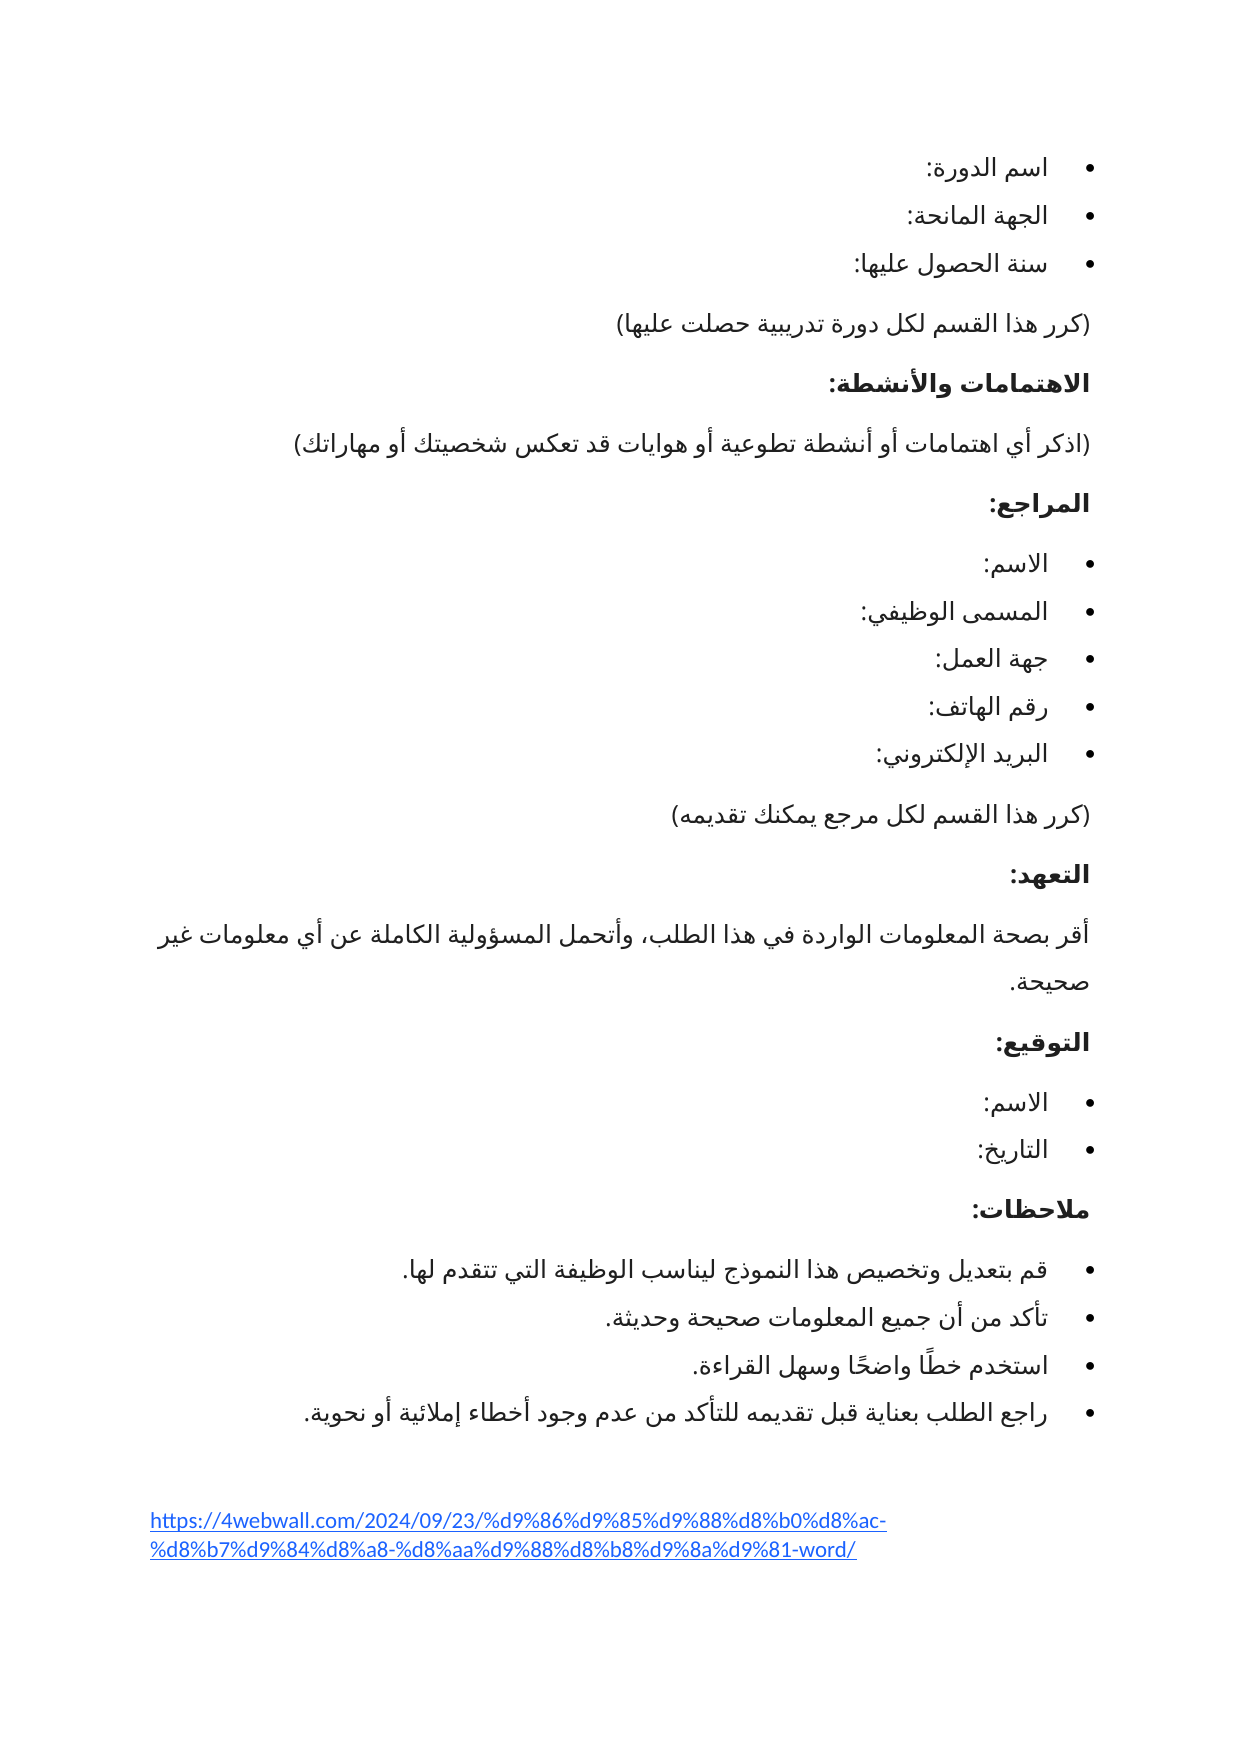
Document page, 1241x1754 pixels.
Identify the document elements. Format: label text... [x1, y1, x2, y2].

text الاهتمامات والأنشطة: [150, 365, 1090, 399]
list الاسم: [150, 546, 1086, 580]
text التعهد: [150, 856, 1090, 890]
list المسمى الوظيفي: [150, 593, 1086, 627]
list سنة الحصول عليها: [150, 245, 1086, 279]
text (كرر هذا القسم لكل دورة تدريبية حصلت عليها) [150, 305, 1090, 339]
list اسم الدورة: [150, 150, 1086, 184]
text المراجع: [150, 486, 1090, 520]
text https://4webwall.com/2024/09/23/%d9%86%d9%85%d9%88%d8%b0%d8%ac-%d8%b7%d9%84%d8%a8-%d8%aa%d9%88%d8%b8%d9%8a%d9%81-word/ [150, 1515, 1090, 1583]
text ملاحظات: [150, 1192, 1090, 1226]
list راجع الطلب بعناية قبل تقديمه للتأكد من عدم وجود أخطاء إملائية أو نحوية. [150, 1395, 1086, 1429]
list الجهة المانحة: [150, 198, 1086, 232]
list قم بتعديل وتخصيص هذا النموذج ليناسب الوظيفة التي تتقدم لها. [150, 1252, 1086, 1286]
list الاسم: [150, 1084, 1086, 1118]
list رقم الهاتف: [150, 688, 1086, 723]
text (اذكر أي اهتمامات أو أنشطة تطوعية أو هوايات قد تعكس شخصيتك أو مهاراتك) [150, 426, 1090, 459]
text التوقيع: [150, 1024, 1090, 1058]
list جهة العمل: [150, 641, 1086, 675]
list التاريخ: [150, 1132, 1086, 1166]
list البريد الإلكتروني: [150, 736, 1086, 770]
text أقر بصحة المعلومات الواردة في هذا الطلب، وأتحمل المسؤولية الكاملة عن أي معلومات غير صحيحة. [150, 916, 1090, 998]
list استخدم خطًا واضحًا وسهل القراءة. [150, 1347, 1086, 1381]
text (كرر هذا القسم لكل مرجع يمكنك تقديمه) [150, 796, 1090, 830]
list تأكد من أن جميع المعلومات صحيحة وحديثة. [150, 1300, 1086, 1334]
